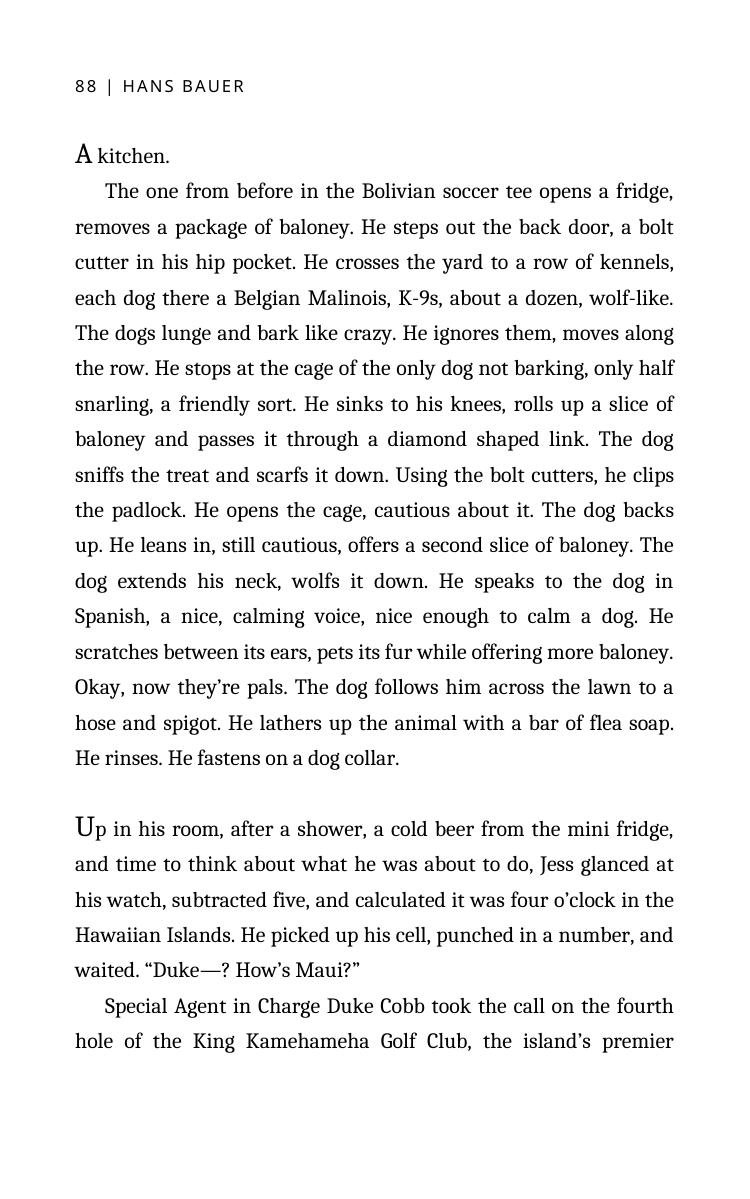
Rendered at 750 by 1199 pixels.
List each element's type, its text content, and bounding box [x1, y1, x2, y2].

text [75, 985, 675, 1056]
text Up in his room, after a shower, a cold beer from the mini fridge, and time to think about what he was about to do, Jess glanced at his watch, subtracted five, and calculated it was four o’clock in the Hawaiian Islands. He picked up his cell, punched in a number, and waited. “Duke—? How’s Maui?” [75, 808, 675, 985]
text A kitchen. [75, 135, 675, 170]
text The one from before in the Bolivian soccer tee opens a fridge, removes a package of baloney. He steps out the back door, a bolt cutter in his hip pocket. He crosses the yard to a row of kennels, each dog there a Belgian Malinois, K-9s, about a dozen, wolf-like. The dogs lunge and bark like crazy. He ignores them, moves along the row. He stops at the cage of the only dog not barking, only half snarling, a friendly sort. He sinks to his knees, rolls up a slice of baloney and passes it through a diamond shaped link. The dog sniffs the treat and scarfs it down. Using the bolt cutters, he clips the padlock. He opens the cage, cautious about it. The dog backs up. He leans in, still cautious, offers a second slice of baloney. The dog extends his neck, wolfs it down. He speaks to the dog in Spanish, a nice, calming voice, nice enough to calm a dog. He scratches between its ears, pets its fur while offering more baloney. Okay, now they’re pals. The dog follows him across the lawn to a hose and spigot. He lathers up the animal with a bar of flea soap. He rinses. He fastens on a dog collar. [75, 170, 675, 772]
